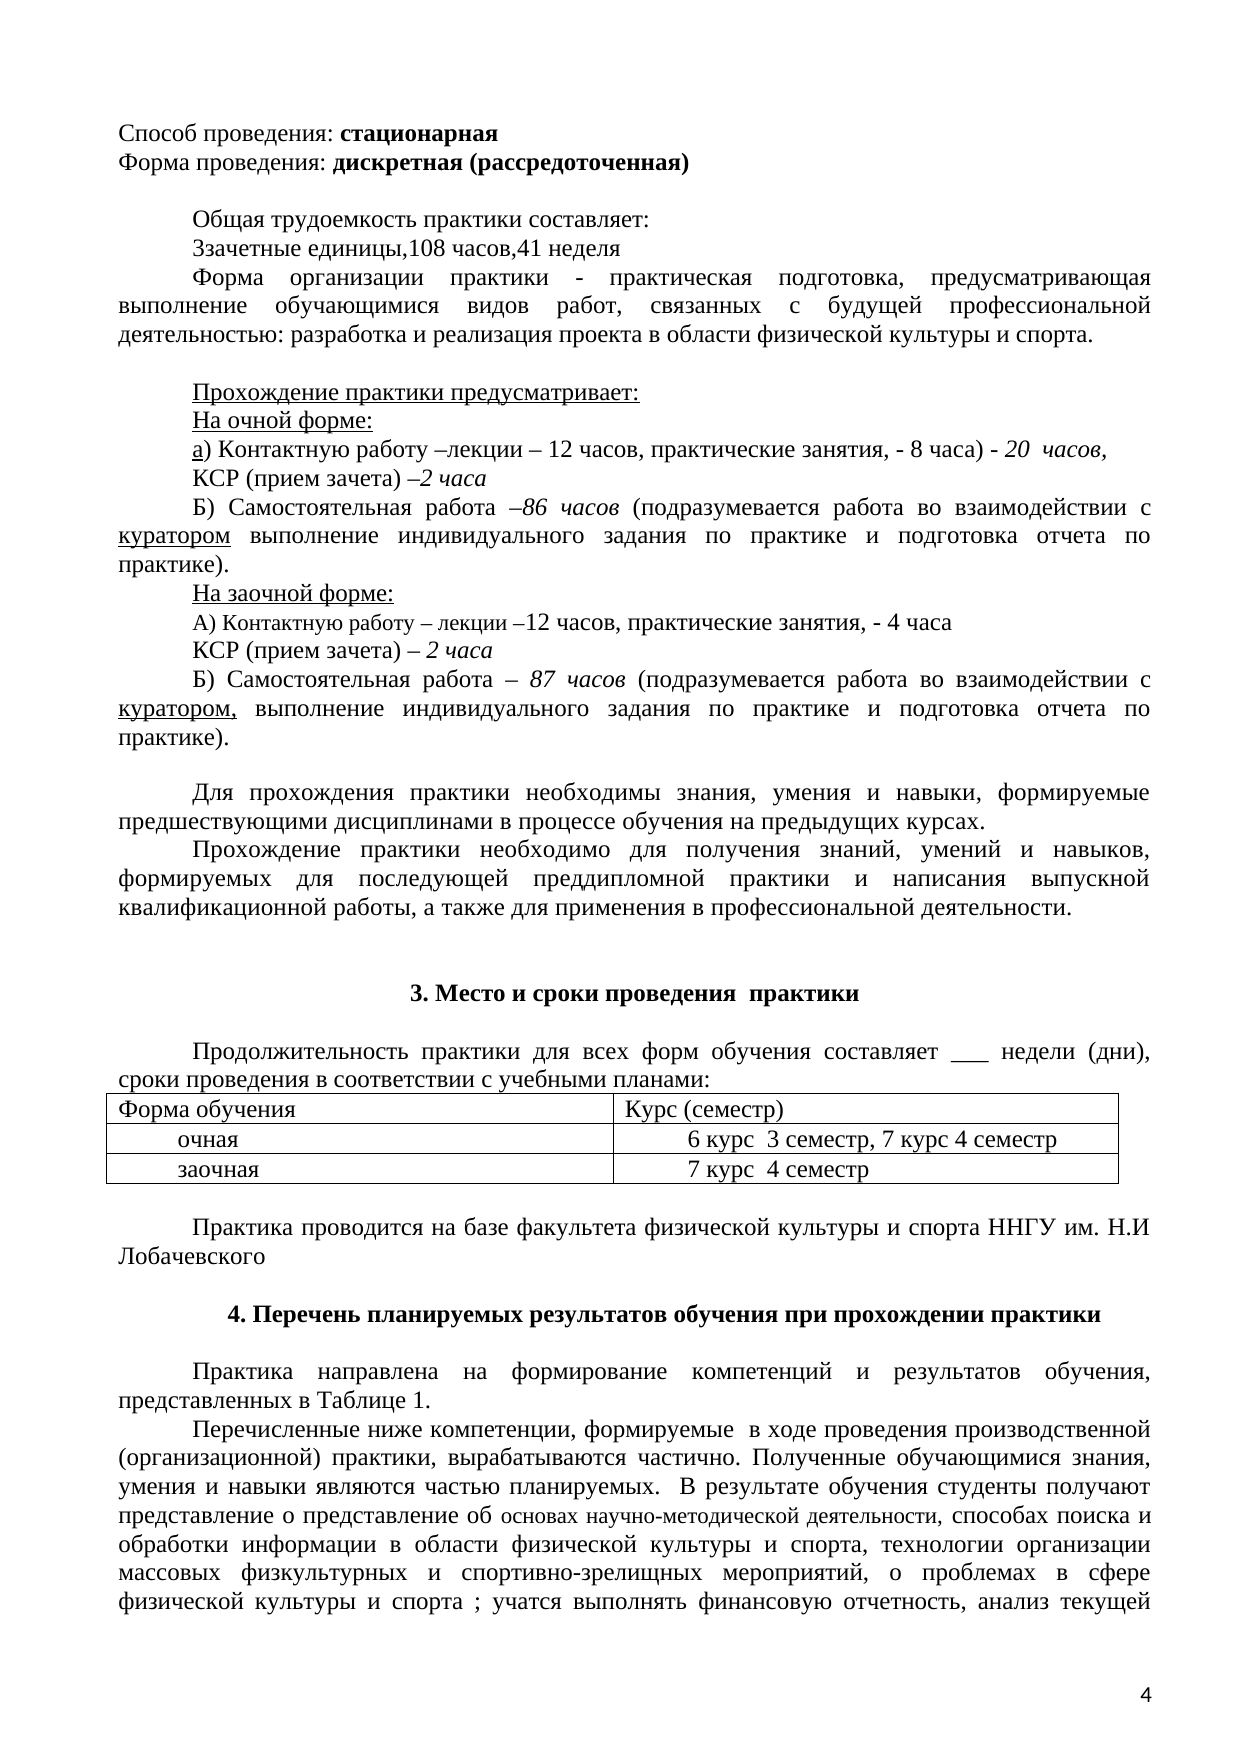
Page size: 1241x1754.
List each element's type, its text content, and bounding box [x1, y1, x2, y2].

text На заочной форме: [118, 578, 1152, 607]
text Форма организации практики - практическая подготовка, предусматривающая выполнение обучающимися видов работ, связанных с будущей профессиональной деятельностью: разработка и реализация проекта в области физической культуры и спорта. [118, 262, 1152, 348]
text Общая трудоемкость практики составляет: [118, 204, 1152, 233]
text а) Контактную работу –лекции – 12 часов, практические занятия, - 8 часа) - 20 часов, [118, 434, 1152, 463]
text Форма проведения: дискретная (рассредоточенная) [118, 147, 1152, 176]
table_cell 7 курс 4 семестр [614, 1154, 1118, 1183]
text Прохождение практики необходимо для получения знаний, умений и навыков, формируемых для последующей преддипломной практики и написания выпускной квалификационной работы, а также для применения в профессиональной деятельности. [118, 834, 1152, 921]
text Б) Самостоятельная работа –86 часов (подразумевается работа во взаимодействии с куратором выполнение индивидуального задания по практике и подготовка отчета по практике). [118, 492, 1152, 578]
text Практика проводится на базе факультета физической культуры и спорта ННГУ им. Н.И Лобачевского [118, 1212, 1152, 1270]
text Способ проведения: стационарная [118, 118, 1152, 147]
table_header Форма обучения [107, 1094, 613, 1123]
table_cell очная [107, 1124, 613, 1153]
table_cell заочная [107, 1154, 613, 1183]
text КСР (прием зачета) –2 часа [118, 463, 1152, 492]
text Практика направлена на формирование компетенций и результатов обучения, представленных в Таблице 1. [118, 1356, 1152, 1414]
text Прохождение практики предусматривает: [118, 377, 1152, 406]
text Для прохождения практики необходимы знания, умения и навыки, формируемые предшествующими дисциплинами в процессе обучения на предыдущих курсах. [118, 777, 1152, 834]
table_cell 6 курс 3 семестр, 7 курс 4 семестр [614, 1124, 1118, 1153]
table_header Курс (семестр) [614, 1094, 1118, 1123]
text 3. Место и сроки проведения практики [118, 978, 1152, 1007]
text На очной форме: [118, 406, 1152, 434]
text А) Контактную работу – лекции –12 часов, практические занятия, - 4 часа [118, 607, 1152, 636]
text КСР (прием зачета) – 2 часа [118, 636, 1152, 664]
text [118, 1414, 1152, 1615]
text Продолжительность практики для всех форм обучения составляет ___ недели (дни), сроки проведения в соответствии с учебными планами: [118, 1036, 1152, 1093]
text Б) Самостоятельная работа – 87 часов (подразумевается работа во взаимодействии с куратором, выполнение индивидуального задания по практике и подготовка отчета по практике). [118, 664, 1152, 751]
text 3зачетные единицы,108 часов,41 неделя [118, 233, 1152, 262]
text 4. Перечень планируемых результатов обучения при прохождении практики [118, 1299, 1152, 1327]
